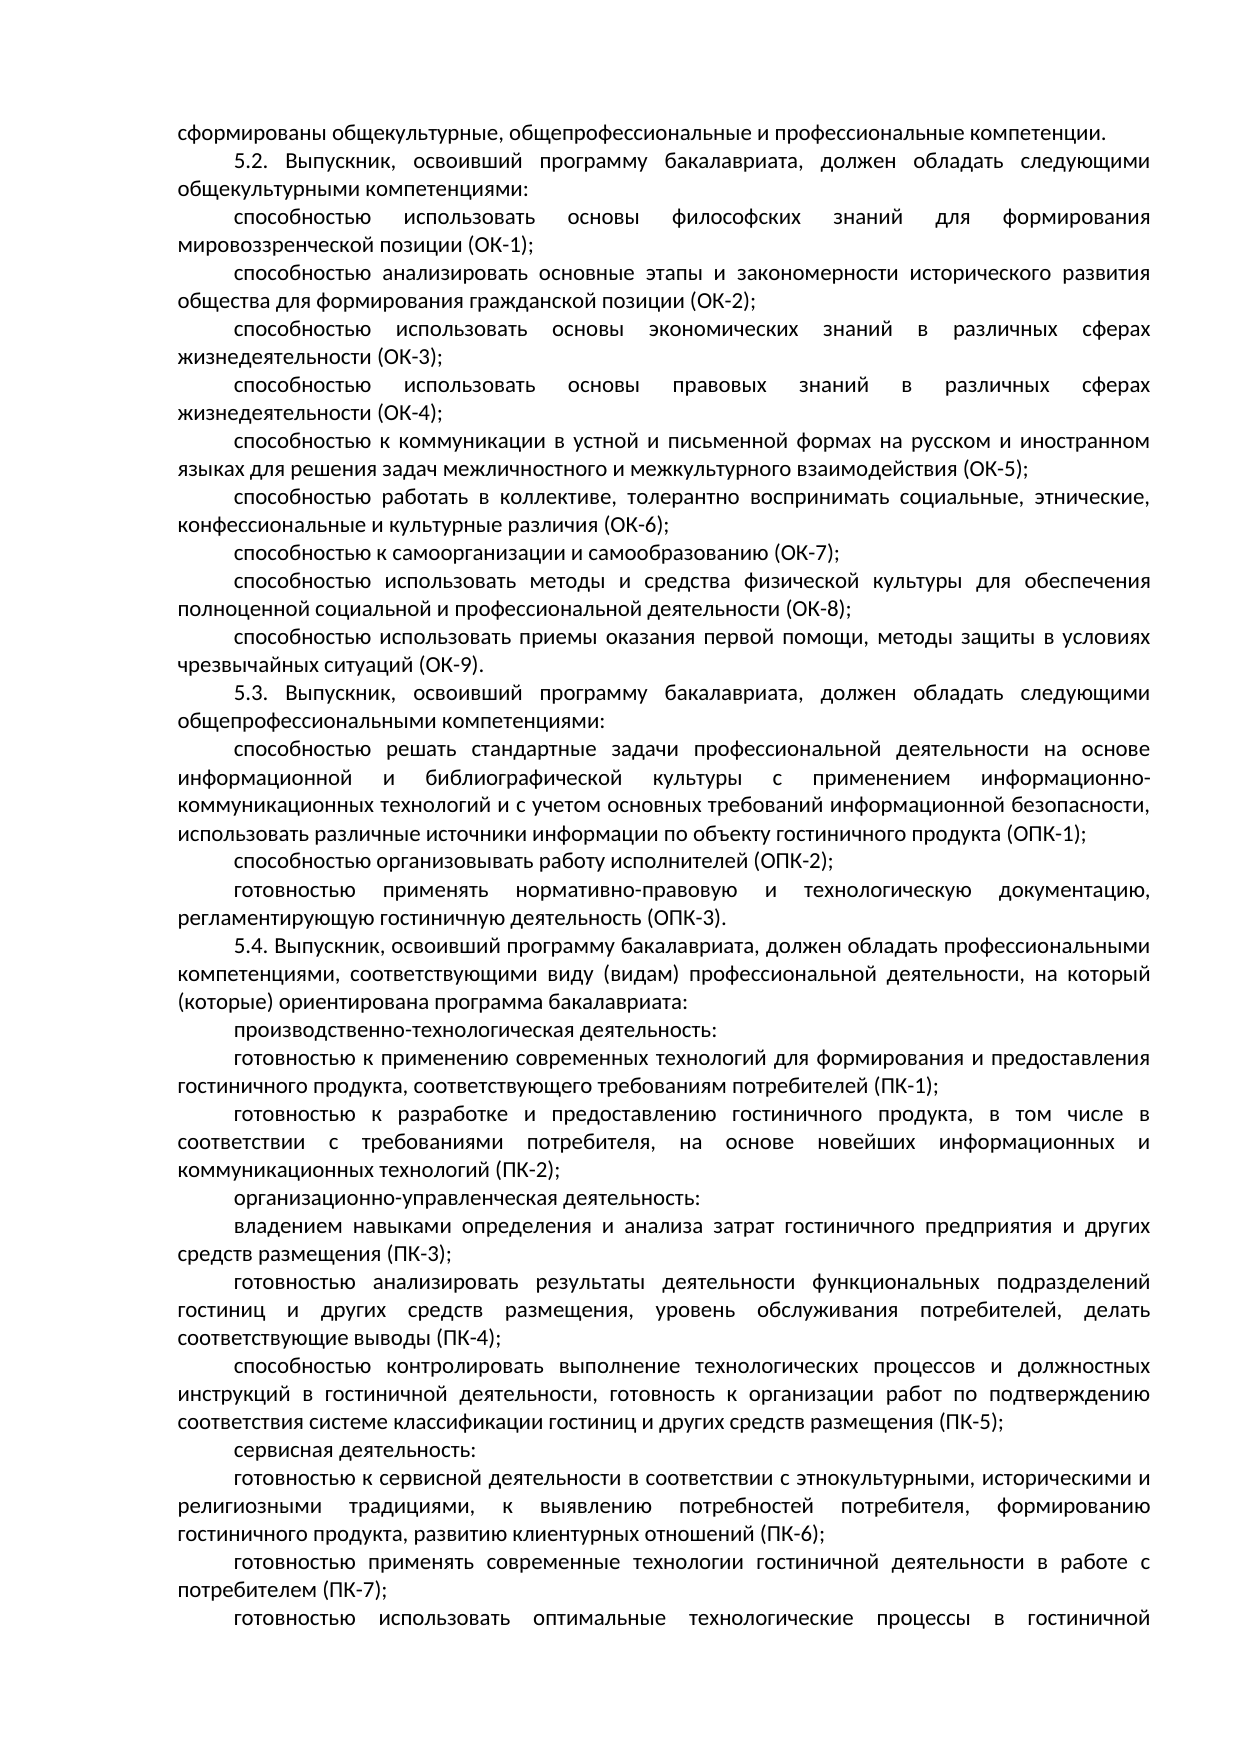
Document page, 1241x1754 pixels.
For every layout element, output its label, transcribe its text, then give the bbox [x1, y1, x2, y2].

text способностью использовать основы философских знаний для формирования мировоззренческой позиции (ОК-1); [177, 202, 1152, 258]
text готовностью к сервисной деятельности в соответствии с этнокультурными, историческими и религиозными традициями, к выявлению потребностей потребителя, формированию гостиничного продукта, развитию клиентурных отношений (ПК-6); [177, 1463, 1152, 1547]
text способностью контролировать выполнение технологических процессов и должностных инструкций в гостиничной деятельности, готовность к организации работ по подтверждению соответствия системе классификации гостиниц и других средств размещения (ПК-5); [177, 1351, 1152, 1435]
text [177, 1603, 1152, 1631]
text способностью использовать основы правовых знаний в различных сферах жизнедеятельности (ОК-4); [177, 370, 1152, 426]
text способностью к самоорганизации и самообразованию (ОК-7); [177, 538, 1152, 566]
text способностью решать стандартные задачи профессиональной деятельности на основе информационной и библиографической культуры с применением информационно-коммуникационных технологий и с учетом основных требований информационной безопасности, использовать различные источники информации по объекту гостиничного продукта (ОПК-1); [177, 734, 1152, 847]
text организационно-управленческая деятельность: [177, 1183, 1152, 1211]
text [177, 118, 1152, 146]
text 5.2. Выпускник, освоивший программу бакалавриата, должен обладать следующими общекультурными компетенциями: [177, 146, 1152, 202]
text 5.4. Выпускник, освоивший программу бакалавриата, должен обладать профессиональными компетенциями, соответствующими виду (видам) профессиональной деятельности, на который (которые) ориентирована программа бакалавриата: [177, 931, 1152, 1015]
text способностью работать в коллективе, толерантно воспринимать социальные, этнические, конфессиональные и культурные различия (ОК-6); [177, 482, 1152, 538]
text готовностью анализировать результаты деятельности функциональных подразделений гостиниц и других средств размещения, уровень обслуживания потребителей, делать соответствующие выводы (ПК-4); [177, 1267, 1152, 1351]
text владением навыками определения и анализа затрат гостиничного предприятия и других средств размещения (ПК-3); [177, 1211, 1152, 1267]
text способностью к коммуникации в устной и письменной формах на русском и иностранном языках для решения задач межличностного и межкультурного взаимодействия (ОК-5); [177, 426, 1152, 482]
text способностью использовать основы экономических знаний в различных сферах жизнедеятельности (ОК-3); [177, 314, 1152, 370]
text готовностью к применению современных технологий для формирования и предоставления гостиничного продукта, соответствующего требованиям потребителей (ПК-1); [177, 1043, 1152, 1099]
text способностью использовать методы и средства физической культуры для обеспечения полноценной социальной и профессиональной деятельности (ОК-8); [177, 566, 1152, 622]
text производственно-технологическая деятельность: [177, 1015, 1152, 1043]
text способностью организовывать работу исполнителей (ОПК-2); [177, 847, 1152, 875]
text готовностью применять нормативно-правовую и технологическую документацию, регламентирующую гостиничную деятельность (ОПК-3). [177, 875, 1152, 931]
text способностью использовать приемы оказания первой помощи, методы защиты в условиях чрезвычайных ситуаций (ОК-9). [177, 622, 1152, 678]
text 5.3. Выпускник, освоивший программу бакалавриата, должен обладать следующими общепрофессиональными компетенциями: [177, 678, 1152, 734]
text готовностью к разработке и предоставлению гостиничного продукта, в том числе в соответствии с требованиями потребителя, на основе новейших информационных и коммуникационных технологий (ПК-2); [177, 1099, 1152, 1183]
text готовностью применять современные технологии гостиничной деятельности в работе с потребителем (ПК-7); [177, 1547, 1152, 1603]
text сервисная деятельность: [177, 1435, 1152, 1463]
text способностью анализировать основные этапы и закономерности исторического развития общества для формирования гражданской позиции (ОК-2); [177, 258, 1152, 314]
